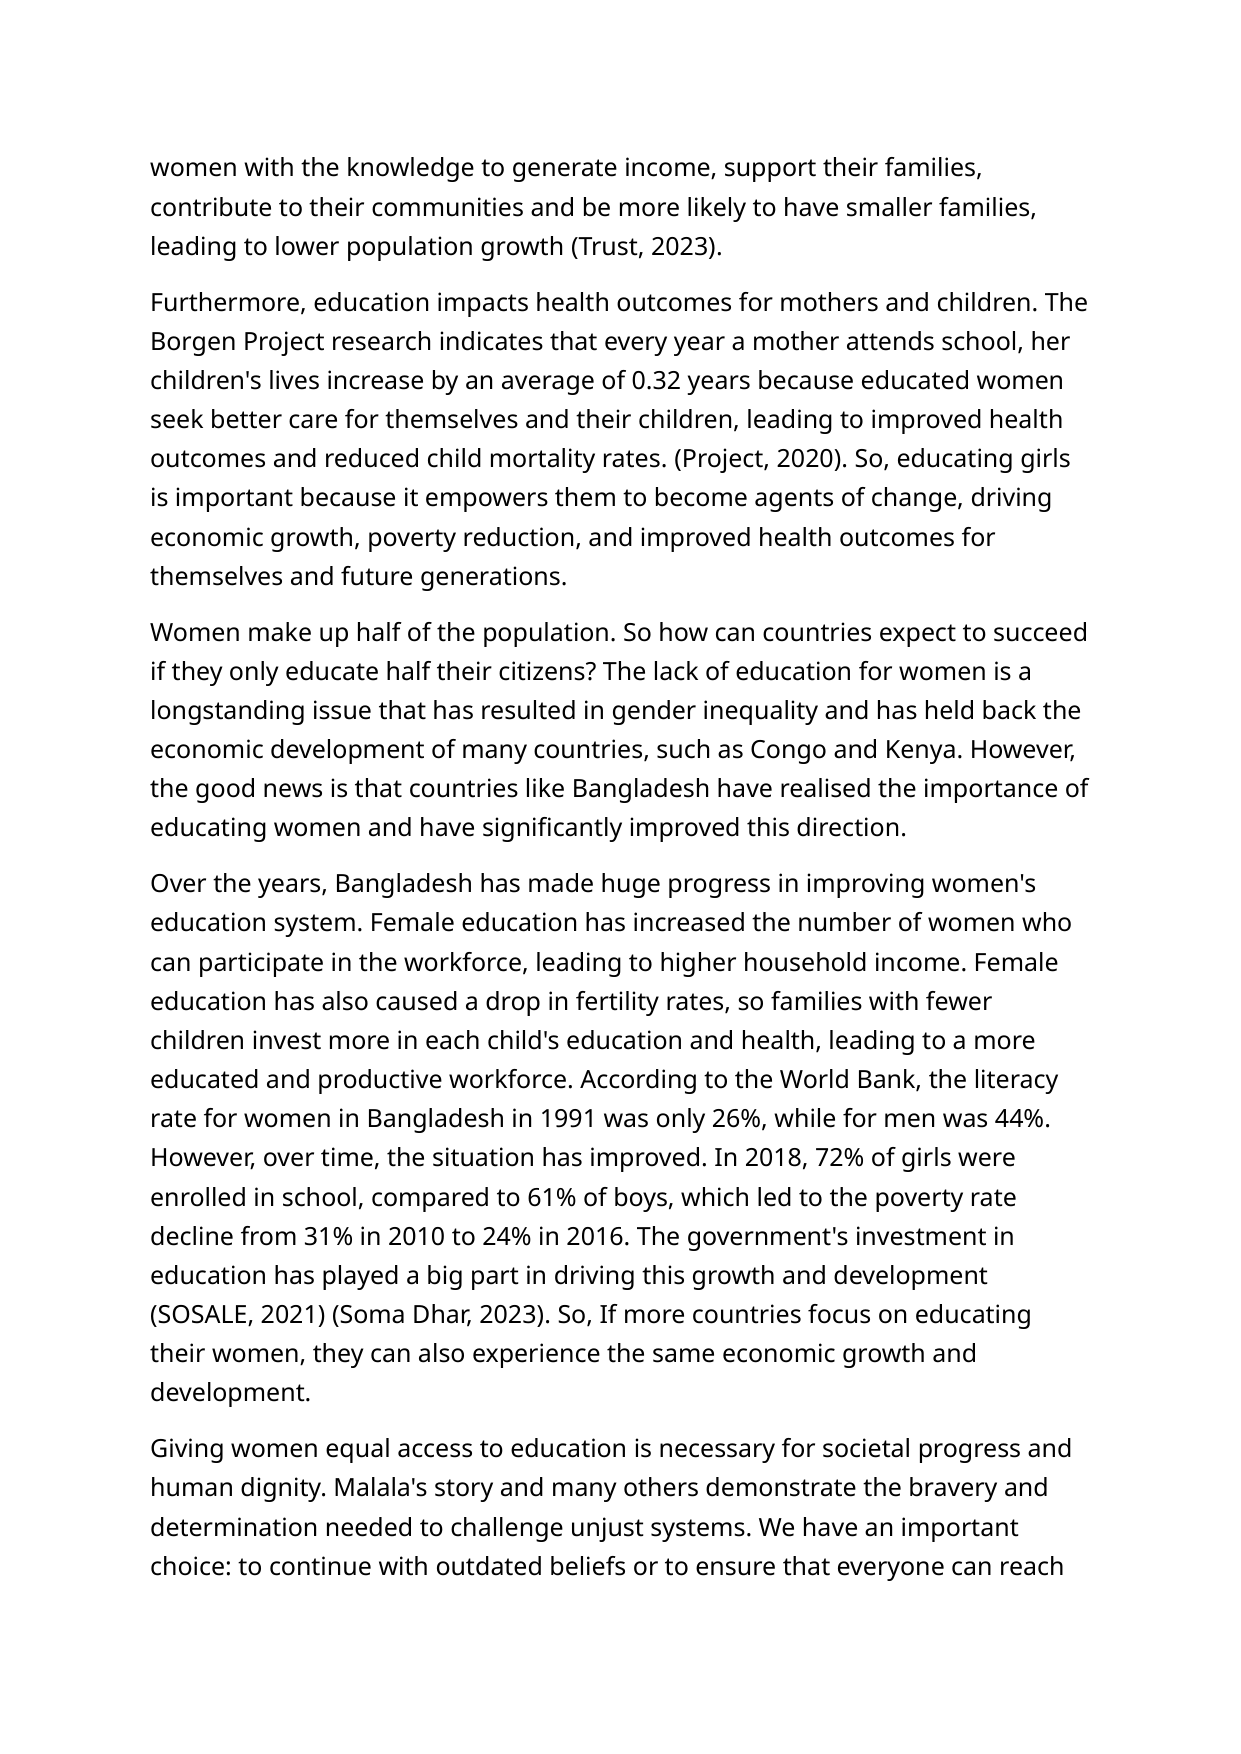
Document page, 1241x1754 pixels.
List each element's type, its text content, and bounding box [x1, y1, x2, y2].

text Over the years, Bangladesh has made huge progress in improving women's education system. Female education has increased the number of women who can participate in the workforce, leading to higher household income. Female education has also caused a drop in fertility rates, so families with fewer children invest more in each child's education and health, leading to a more educated and productive workforce. According to the World Bank, the literacy rate for women in Bangladesh in 1991 was only 26%, while for men was 44%. However, over time, the situation has improved. In 2018, 72% of girls were enrolled in school, compared to 61% of boys, which led to the poverty rate decline from 31% in 2010 to 24% in 2016. The government's investment in education has played a big part in driving this growth and development . So, If more countries focus on educating their women, they can also experience the same economic growth and development. [150, 866, 1090, 1409]
text Furthermore, education impacts health outcomes for mothers and children. The Borgen Project research indicates that every year a mother attends school, her children's lives increase by an average of 0.32 years because educated women seek better care for themselves and their children, leading to improved health outcomes and reduced child mortality rates.. So, educating girls is important because it empowers them to become agents of change, driving economic growth, poverty reduction, and improved health outcomes for themselves and future generations. [150, 284, 1090, 592]
text Women make up half of the population. So how can countries expect to succeed if they only educate half their citizens? The lack of education for women is a longstanding issue that has resulted in gender inequality and has held back the economic development of many countries, such as Congo and Kenya. However, the good news is that countries like Bangladesh have realised the importance of educating women and have significantly improved this direction. [150, 614, 1090, 844]
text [150, 150, 1090, 262]
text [150, 1431, 1090, 1582]
